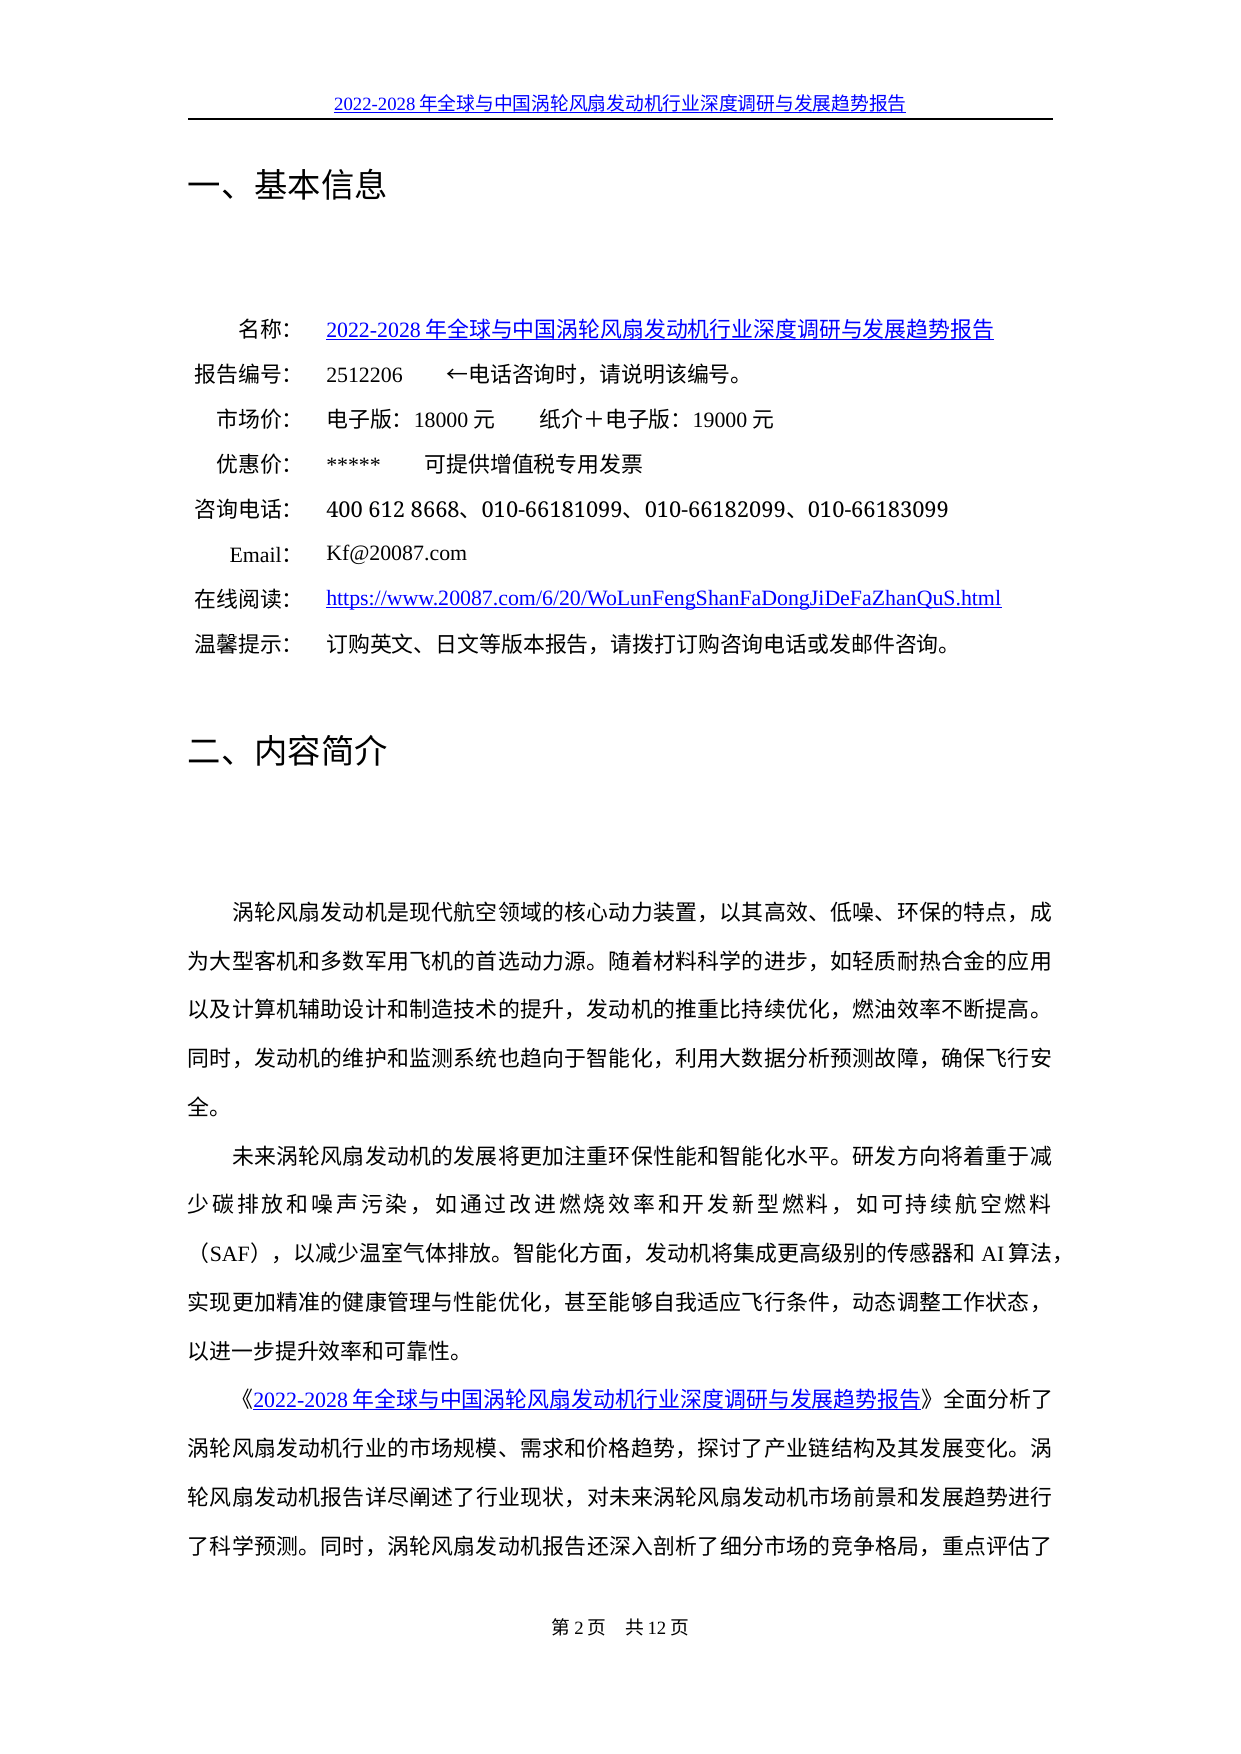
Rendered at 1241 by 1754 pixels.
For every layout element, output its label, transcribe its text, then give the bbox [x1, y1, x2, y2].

table_cell 2512206 ←电话咨询时，请说明该编号。 [315, 357, 1073, 402]
table_header 名称： [167, 312, 315, 357]
table_cell ***** 可提供增值税专用发票 [315, 447, 1073, 492]
table_cell 订购英文、日文等版本报告，请拨打订购咨询电话或发邮件咨询。 [315, 627, 1073, 672]
table_cell 报告编号： [167, 357, 315, 402]
table_cell 咨询电话： [167, 492, 315, 537]
table_cell 400 612 8668、010-66181099、010-66182099、010-66183099 [315, 492, 1073, 537]
table_cell Email： [167, 537, 315, 582]
table_cell 电子版：18000 元 纸介＋电子版：19000 元 [315, 402, 1073, 447]
table_cell 优惠价： [167, 447, 315, 492]
table_cell [315, 582, 1073, 627]
table_cell 温馨提示： [167, 627, 315, 672]
table_cell Kf@20087.com [315, 537, 1073, 582]
table_cell 市场价： [167, 402, 315, 447]
title 二、内容简介 [187, 717, 1053, 782]
table_cell 在线阅读： [167, 582, 315, 627]
title 一、基本信息 [187, 150, 1053, 215]
table_header 2022-2028年全球与中国涡轮风扇发动机行业深度调研与发展趋势报告 [315, 312, 1073, 357]
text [187, 894, 1053, 1561]
